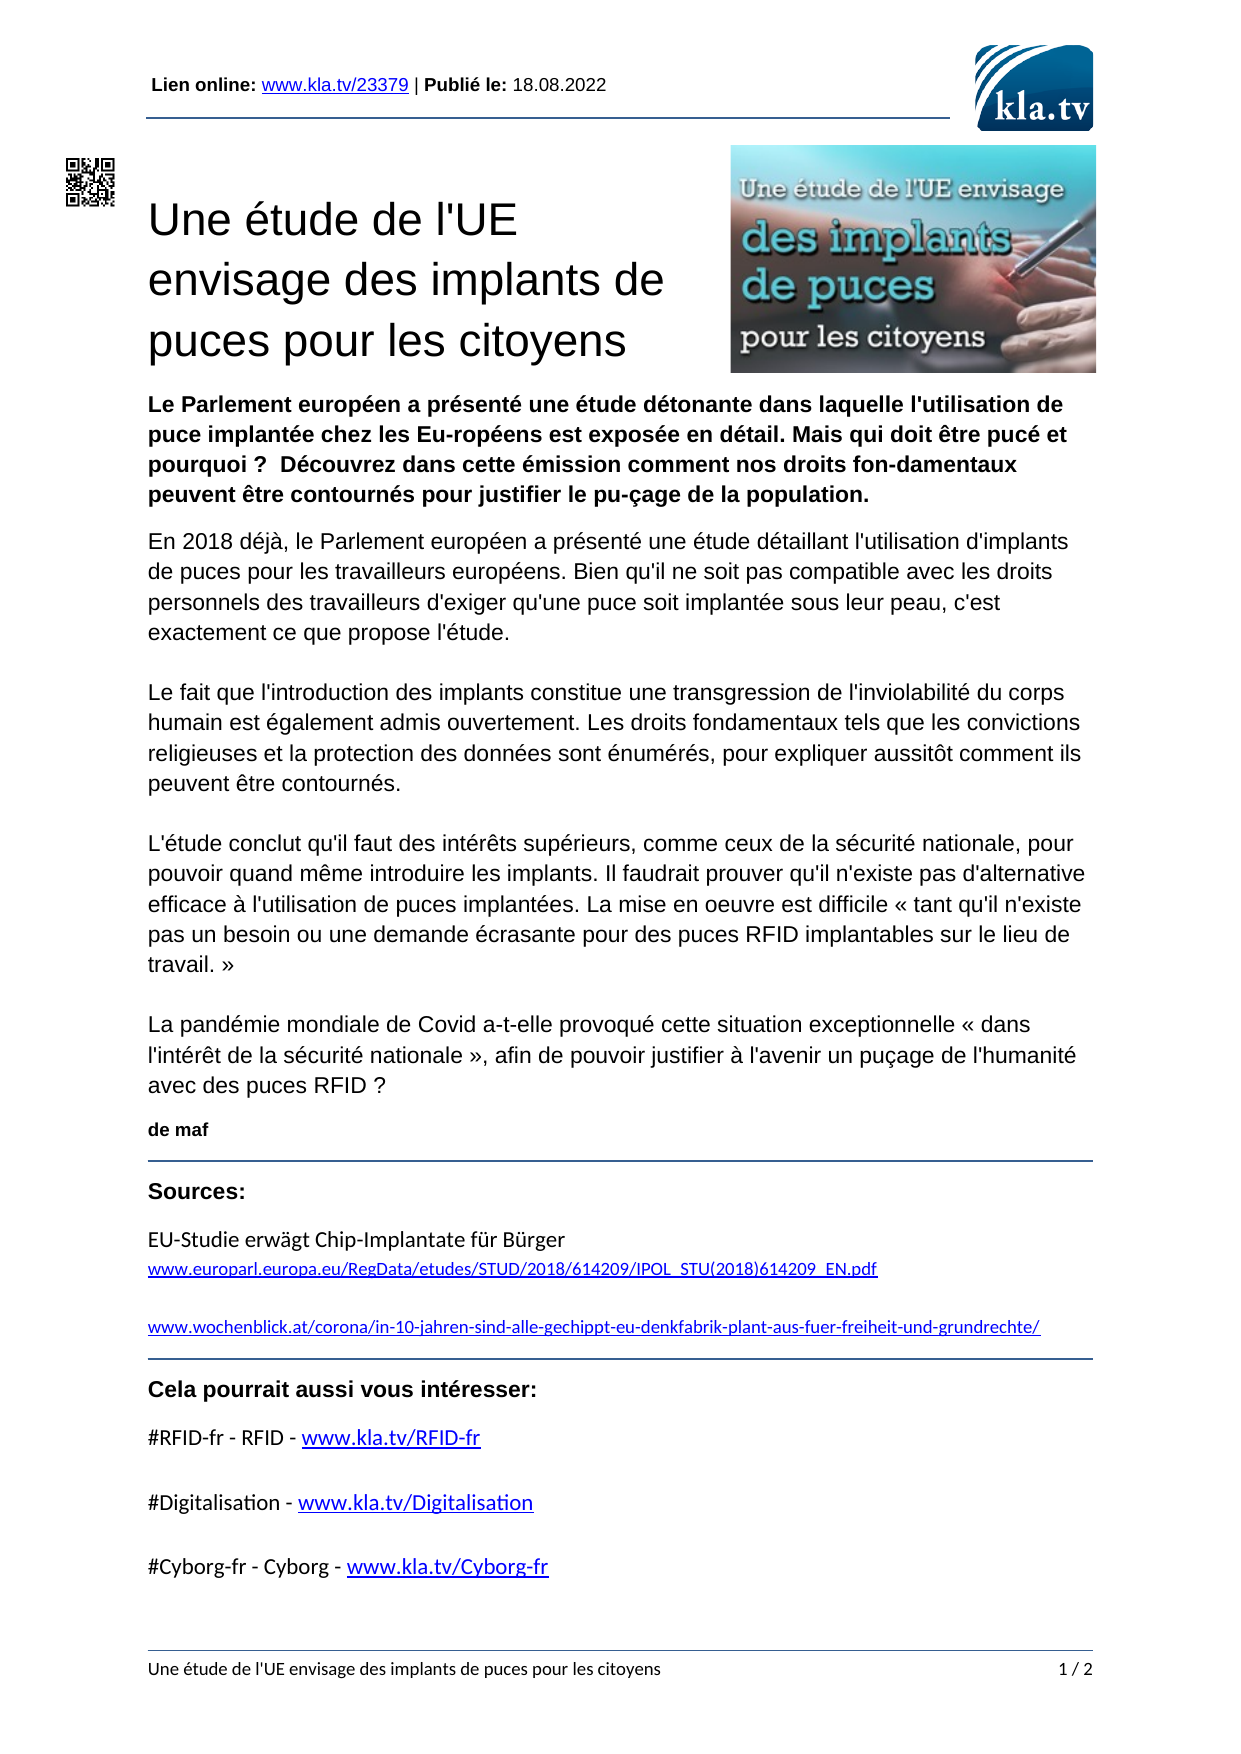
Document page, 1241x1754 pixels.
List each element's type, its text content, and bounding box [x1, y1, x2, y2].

text Le Parlement européen a présenté une étude détonante dans laquelle l'utilisation de puce implantée chez les Eu-ropéens est exposée en détail. Mais qui doit être pucé et pourquoi ? Découvrez dans cette émission comment nos droits fon-damentaux peuvent être contournés pour justifier le pu-çage de la population. [148, 391, 1093, 507]
text de maf [148, 1119, 1093, 1140]
text Sources: [148, 1162, 1093, 1205]
text Cela pourrait aussi vous intéresser: [148, 1360, 1093, 1403]
text Une étude de l'UE envisage des implants de puces pour les citoyens [148, 192, 1093, 366]
text #RFID-fr - RFID - www.kla.tv/RFID-fr #Digitalisation - www.kla.tv/Digitalisation #Cyborg-fr - Cyborg - www.kla.tv/Cyborg-fr [148, 1423, 1093, 1580]
text En 2018 déjà, le Parlement européen a présenté une étude détaillant l'utilisation d'implants de puces pour les travailleurs européens. Bien qu'il ne soit pas compatible avec les droits personnels des travailleurs d'exiger qu'une puce soit implantée sous leur peau, c'est exactement ce que propose l'étude. Le fait que l'introduction des implants constitue une transgression de l'inviolabilité du corps humain est également admis ouvertement. Les droits fondamentaux tels que les convictions religieuses et la protection des données sont énumérés, pour expliquer aussitôt comment ils peuvent être contournés. L'étude conclut qu'il faut des intérêts supérieurs, comme ceux de la sécurité nationale, pour pouvoir quand même introduire les implants. Il faudrait prouver qu'il n'existe pas d'alternative efficace à l'utilisation de puces implantées. La mise en oeuvre est difficile « tant qu'il n'existe pas un besoin ou une demande écrasante pour des puces RFID implantables sur le lieu de travail. » La pandémie mondiale de Covid a-t-elle provoqué cette situation exceptionnelle « dans l'intérêt de la sécurité nationale », afin de pouvoir justifier à l'avenir un puçage de l'humanité avec des puces RFID ? [148, 528, 1093, 1098]
text EU-Studie erwägt Chip-Implantate für Bürger www.europarl.europa.eu/RegData/etudes/STUD/2018/614209/IPOL_STU(2018)614209_EN.pdf www.wochenblick.at/corona/in-10-jahren-sind-alle-gechippt-eu-denkfabrik-plant-aus-fuer-freiheit-und-grundrechte/ [148, 1225, 1093, 1338]
